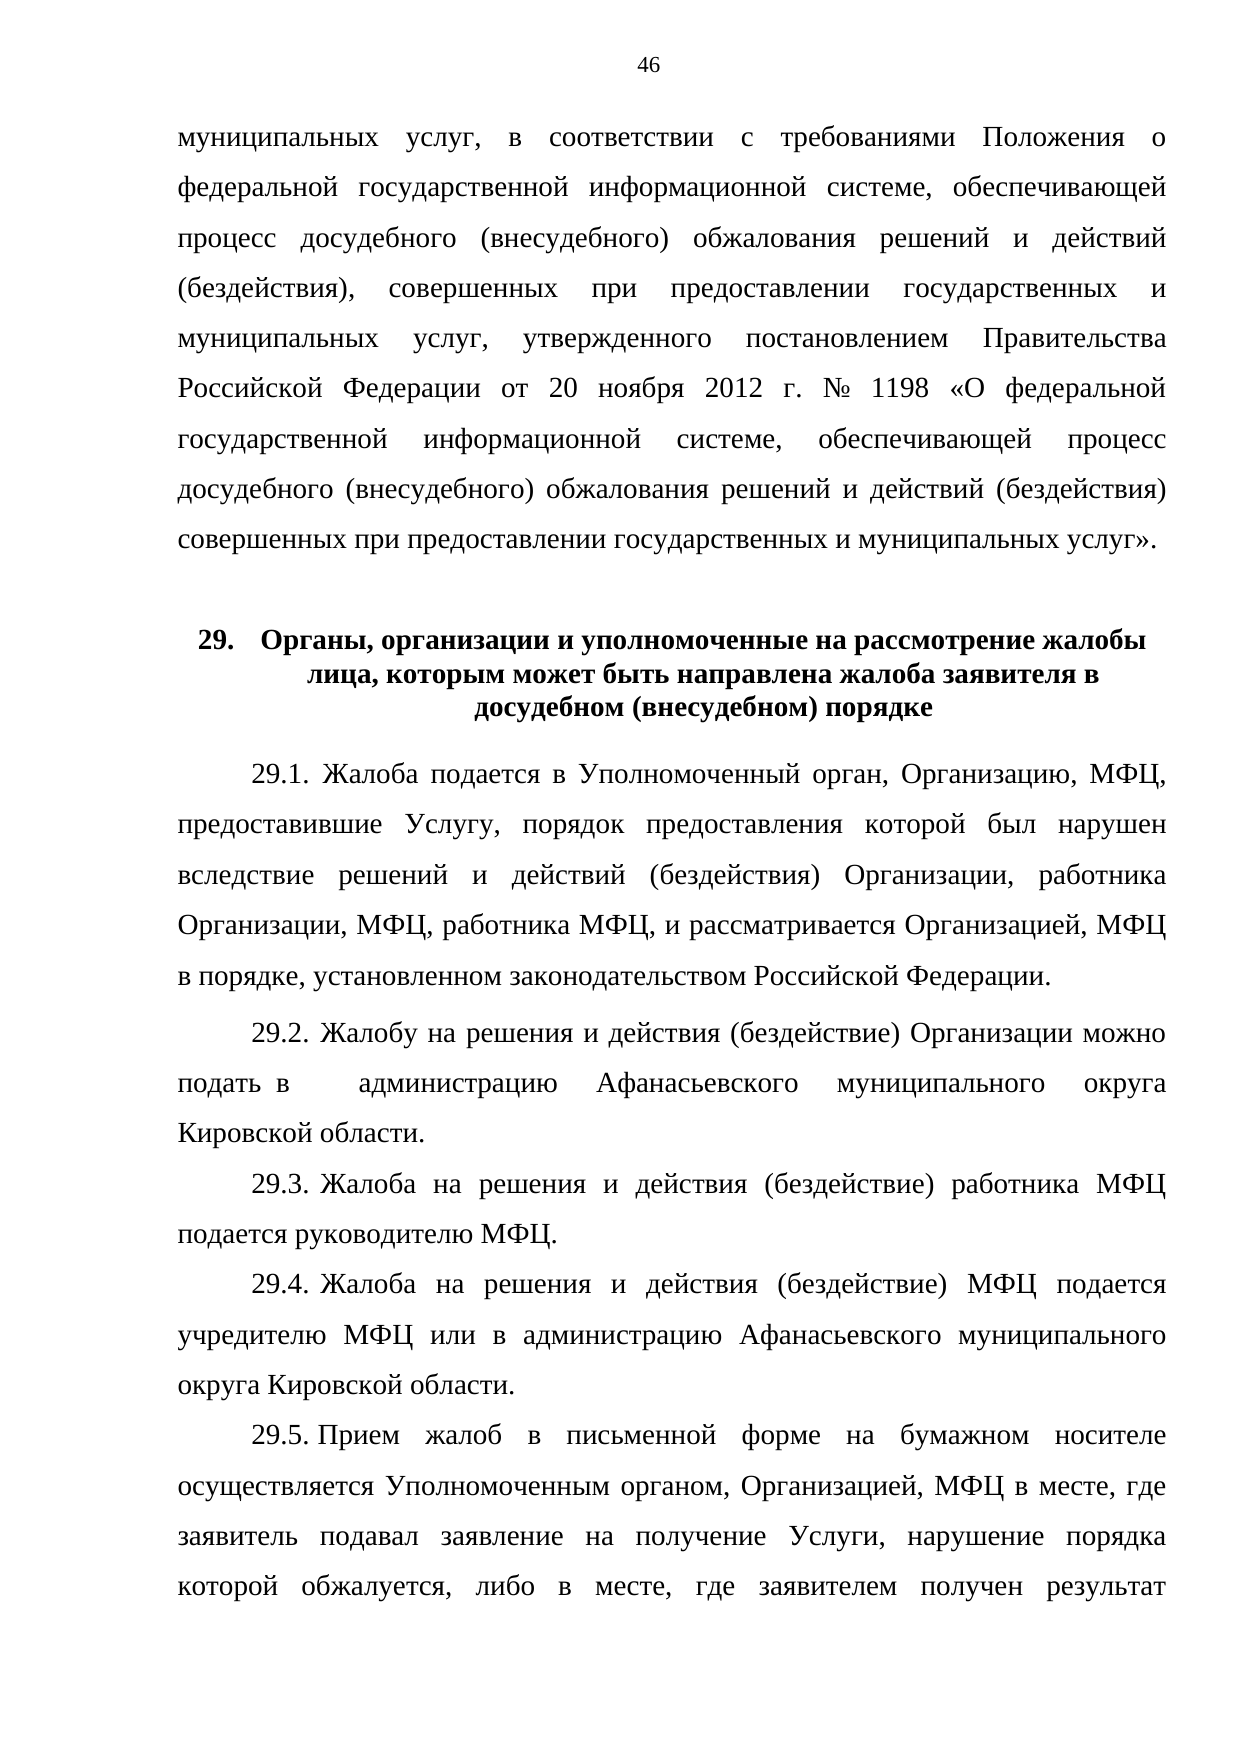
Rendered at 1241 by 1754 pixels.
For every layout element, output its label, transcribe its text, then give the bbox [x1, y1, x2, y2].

list Органы, организации и уполномоченные на рассмотрение жалобы лица, которым может быть направлена жалоба заявителя в досудебном (внесудебном) порядке [177, 622, 1167, 723]
list Жалоба на решения и действия (бездействие) работника МФЦ подается руководителю МФЦ. [177, 1166, 1167, 1250]
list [177, 1417, 1167, 1602]
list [177, 119, 1167, 555]
list Жалобу на решения и действия (бездействие) Организации можно подать в администрацию Афанасьевского муниципального округа Кировской области. [177, 1015, 1167, 1149]
list Жалоба подается в Уполномоченный орган, Организацию, МФЦ, предоставившие Услугу, порядок предоставления которой был нарушен вследствие решений и действий (бездействия) Организации, работника Организации, МФЦ, работника МФЦ, и рассматривается Организацией, МФЦ в порядке, установленном законодательством Российской Федерации. [177, 756, 1167, 991]
list Жалоба на решения и действия (бездействие) МФЦ подается учредителю МФЦ или в администрацию Афанасьевского муниципального округа Кировской области. [177, 1267, 1167, 1401]
